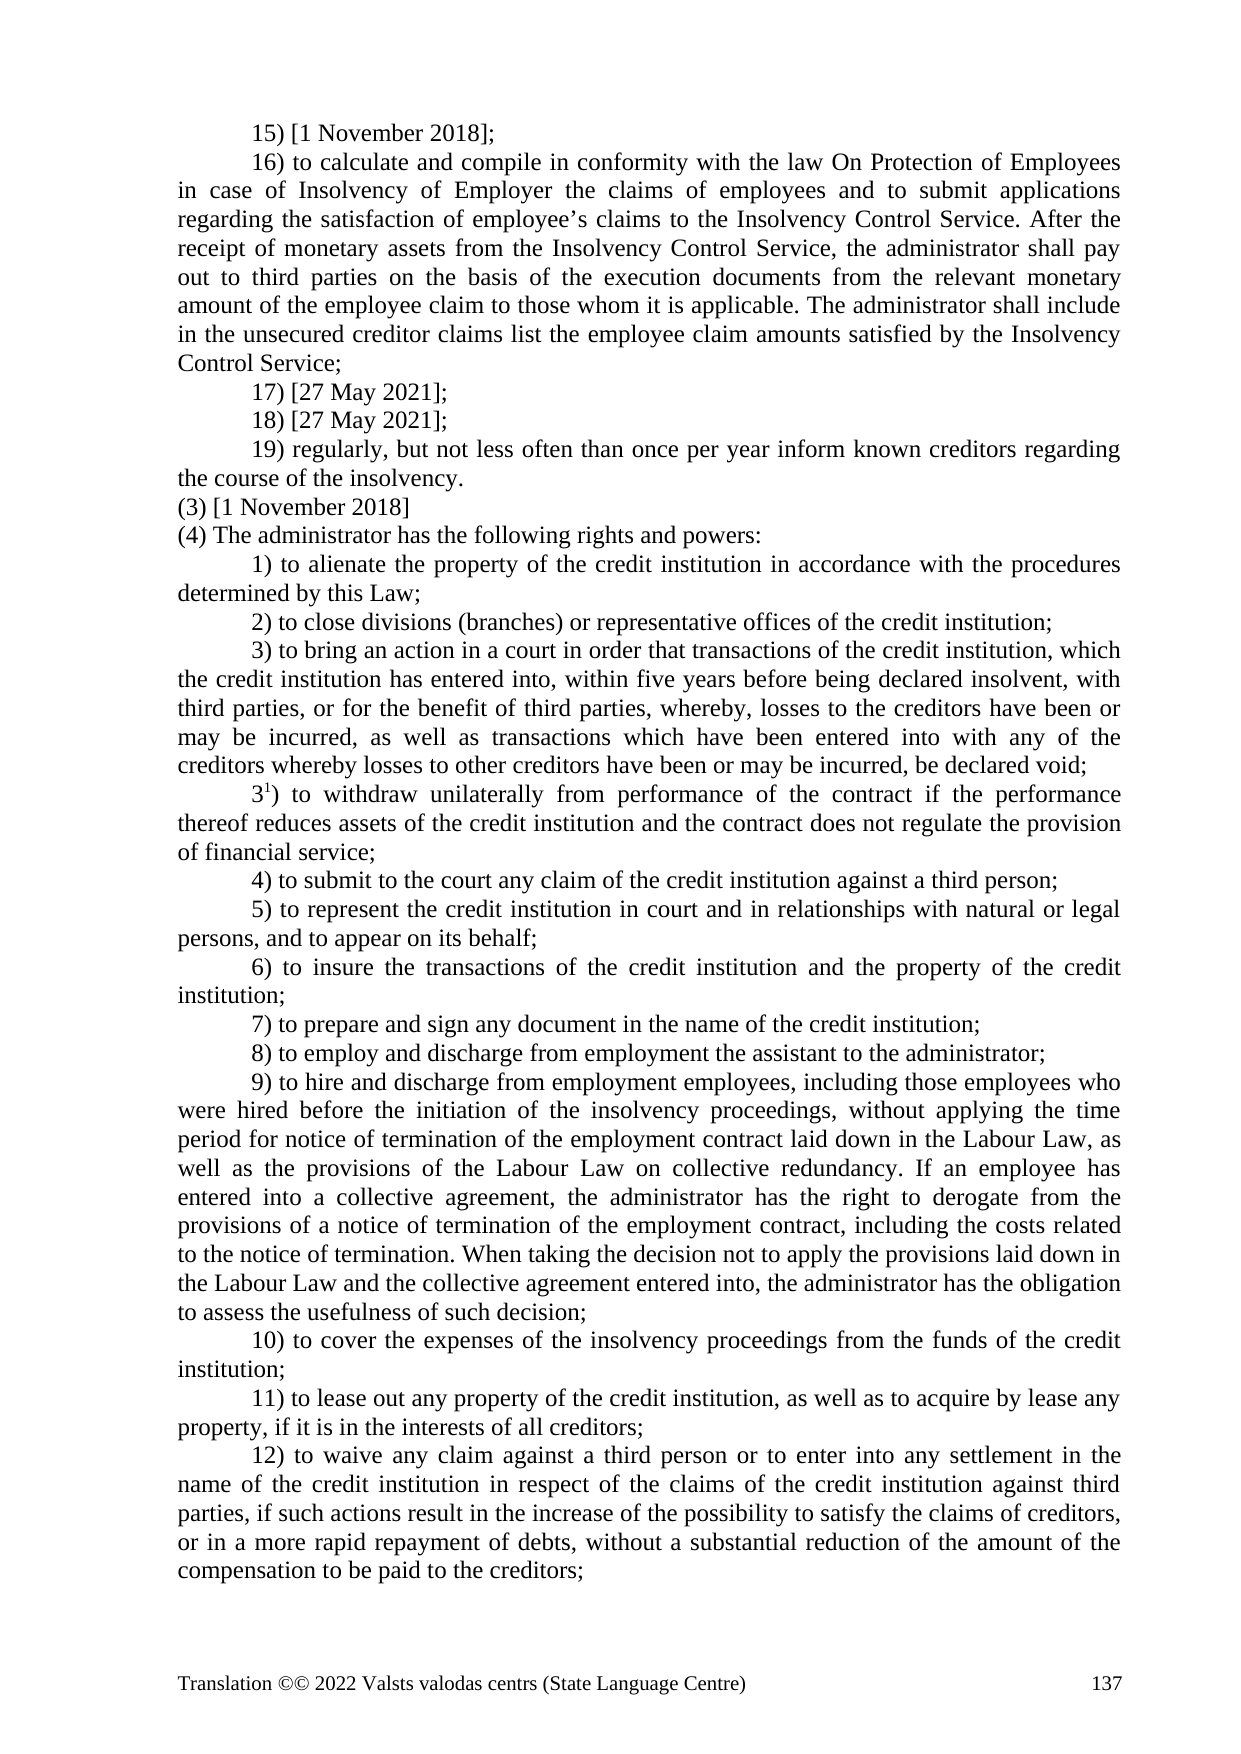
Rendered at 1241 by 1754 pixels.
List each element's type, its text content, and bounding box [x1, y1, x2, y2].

text 1) to alienate the property of the credit institution in accordance with the procedures determined by this Law; [177, 549, 1122, 607]
text 7) to prepare and sign any document in the name of the credit institution; [177, 1009, 1122, 1038]
text 10) to cover the expenses of the insolvency proceedings from the funds of the credit institution; [177, 1326, 1122, 1383]
text 11) to lease out any property of the credit institution, as well as to acquire by lease any property, if it is in the interests of all creditors; [177, 1383, 1122, 1441]
text (3) [1 November 2018] [177, 492, 1122, 521]
text 5) to represent the credit institution in court and in relationships with natural or legal persons, and to appear on its behalf; [177, 894, 1122, 952]
text 12) to waive any claim against a third person or to enter into any settlement in the name of the credit institution in respect of the claims of the credit institution against third parties, if such actions result in the increase of the possibility to satisfy the claims of creditors, or in a more rapid repayment of debts, without a substantial reduction of the amount of the compensation to be paid to the creditors; [177, 1441, 1122, 1584]
text 9) to hire and discharge from employment employees, including those employees who were hired before the initiation of the insolvency proceedings, without applying the time period for notice of termination of the employment contract laid down in the Labour Law, as well as the provisions of the Labour Law on collective redundancy. If an employee has entered into a collective agreement, the administrator has the right to derogate from the provisions of a notice of termination of the employment contract, including the costs related to the notice of termination. When taking the decision not to apply the provisions laid down in the Labour Law and the collective agreement entered into, the administrator has the obligation to assess the usefulness of such decision; [177, 1067, 1122, 1326]
text 3) to bring an action in a court in order that transactions of the credit institution, which the credit institution has entered into, within five years before being declared insolvent, with third parties, or for the benefit of third parties, whereby, losses to the creditors have been or may be incurred, as well as transactions which have been entered into with any of the creditors whereby losses to other creditors have been or may be incurred, be declared void; [177, 636, 1122, 779]
text 15) [1 November 2018]; [177, 118, 1122, 147]
text 31) to withdraw unilaterally from performance of the contract if the performance thereof reduces assets of the credit institution and the contract does not regulate the provision of financial service; [177, 779, 1122, 866]
text 8) to employ and discharge from employment the assistant to the administrator; [177, 1038, 1122, 1067]
text 6) to insure the transactions of the credit institution and the property of the credit institution; [177, 952, 1122, 1009]
text 17) [27 May 2021]; [177, 377, 1122, 406]
text 19) regularly, but not less often than once per year inform known creditors regarding the course of the insolvency. [177, 434, 1122, 492]
text 16) to calculate and compile in conformity with the law On Protection of Employees in case of Insolvency of Employer the claims of employees and to submit applications regarding the satisfaction of employee’s claims to the Insolvency Control Service. After the receipt of monetary assets from the Insolvency Control Service, the administrator shall pay out to third parties on the basis of the execution documents from the relevant monetary amount of the employee claim to those whom it is applicable. The administrator shall include in the unsecured creditor claims list the employee claim amounts satisfied by the Insolvency Control Service; [177, 147, 1122, 377]
text (4) The administrator has the following rights and powers: [177, 521, 1122, 549]
text 4) to submit to the court any claim of the credit institution against a third person; [177, 866, 1122, 894]
text 2) to close divisions (branches) or representative offices of the credit institution; [177, 607, 1122, 636]
text 18) [27 May 2021]; [177, 406, 1122, 434]
